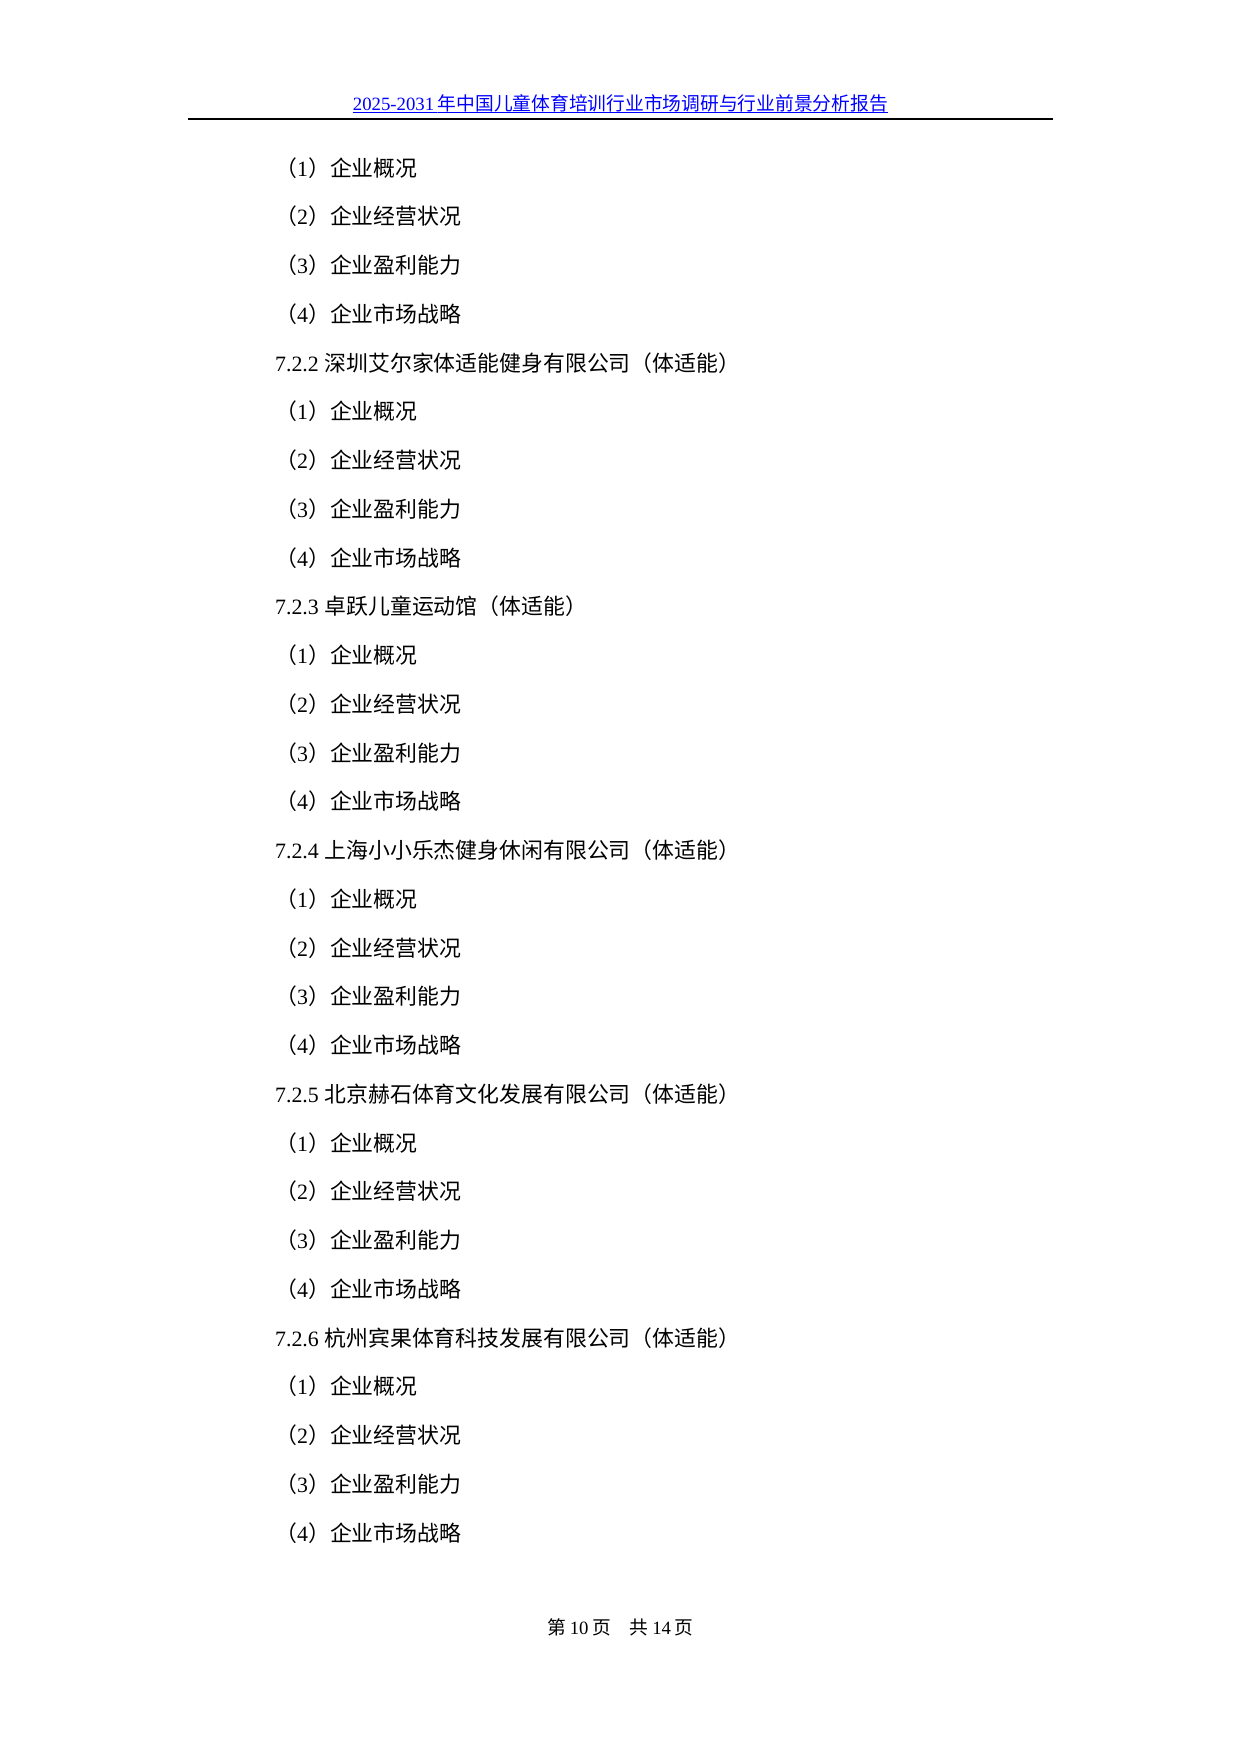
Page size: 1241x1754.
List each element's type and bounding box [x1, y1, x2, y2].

text [187, 150, 1053, 1548]
